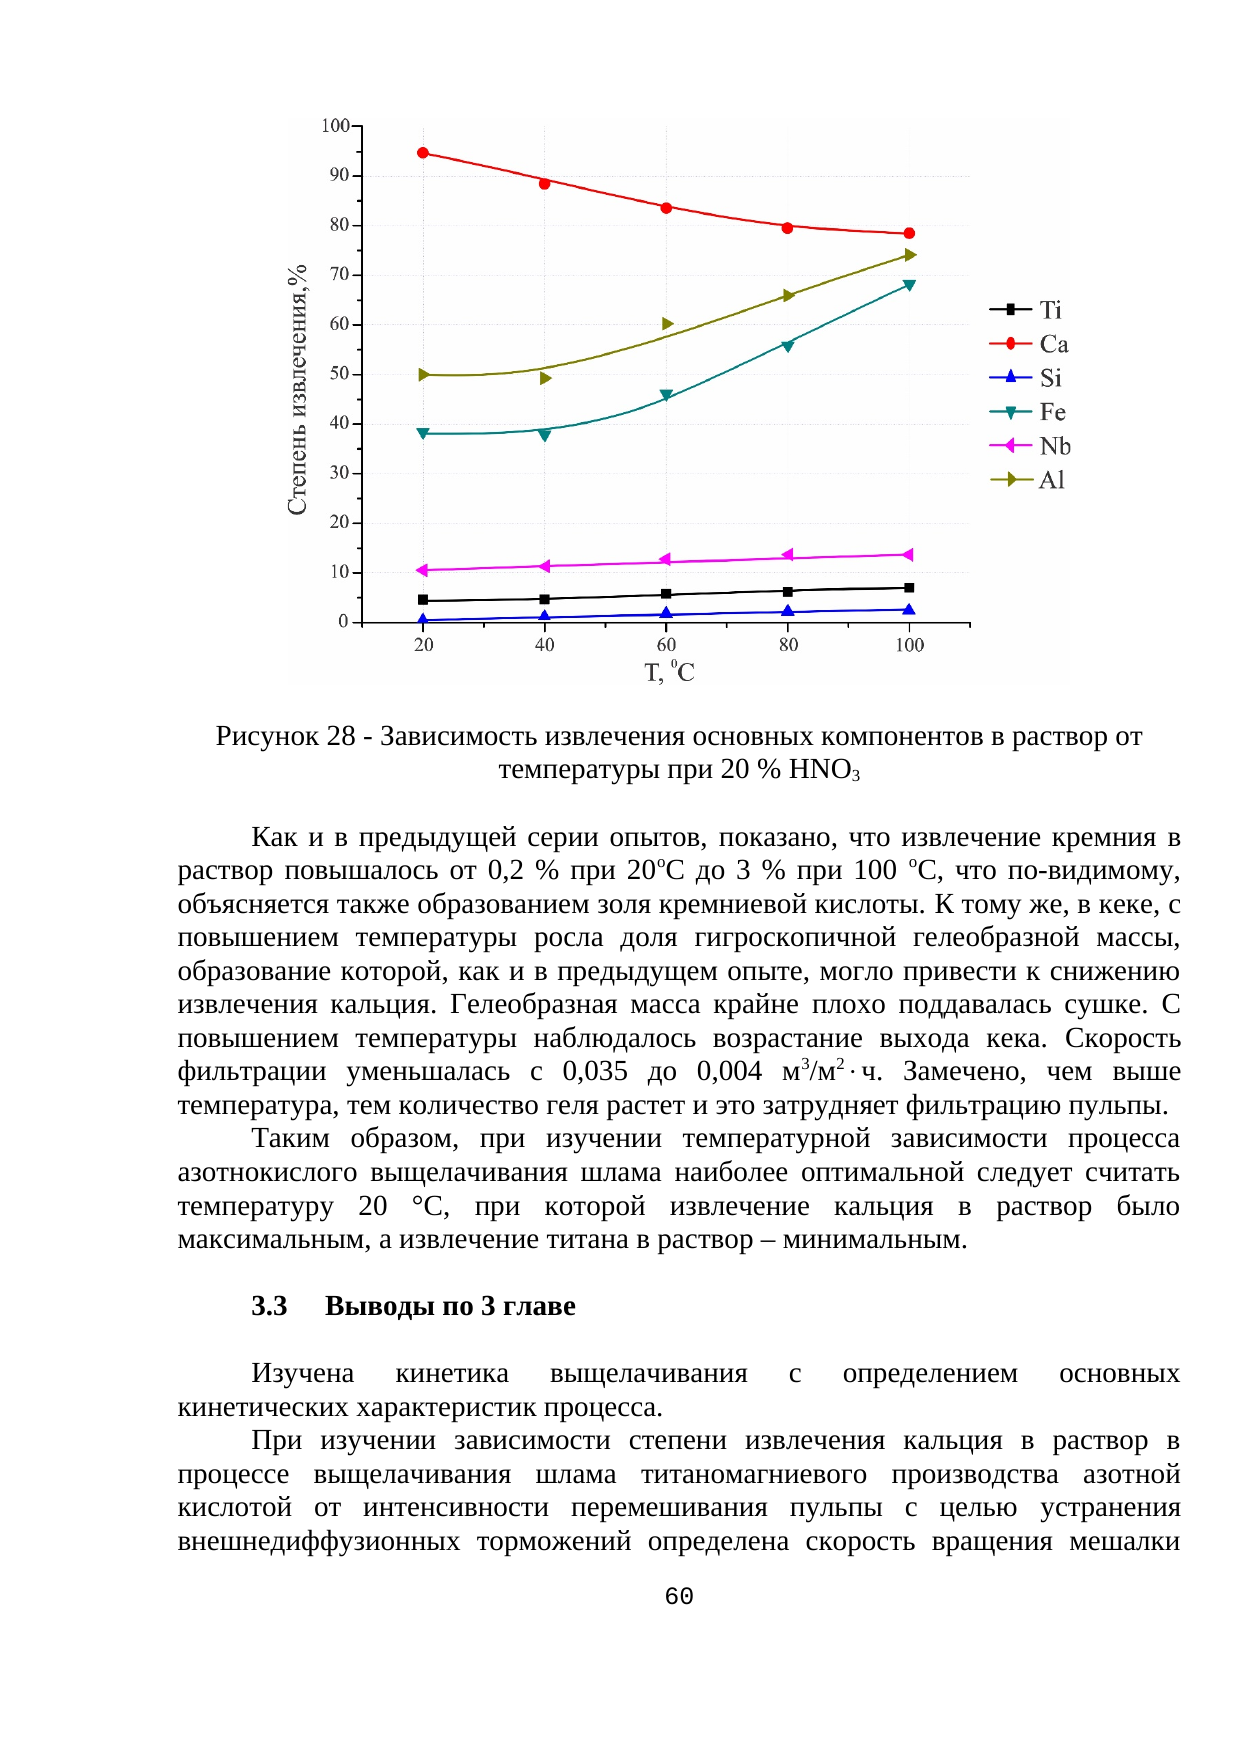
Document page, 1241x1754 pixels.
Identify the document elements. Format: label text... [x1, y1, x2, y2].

list Выводы по 3 главе [177, 1288, 1181, 1322]
text Изучена кинетика выщелачивания с определением основных кинетических характеристик процесса. [177, 1355, 1181, 1422]
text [177, 1422, 1181, 1557]
text Рисунок 28 - Зависимость извлечения основных компонентов в раствор от температуры при 20 % HNO3 [177, 718, 1181, 785]
picture [287, 118, 1071, 685]
text Как и в предыдущей серии опытов, показано, что извлечение кремния в раствор повышалось от 0,2 % при 20оС до 3 % при 100 оС, что по-видимому, объясняется также образованием золя кремниевой кислоты. К тому же, в кеке, с повышением температуры росла доля гигроскопичной гелеобразной массы, образование которой, как и в предыдущем опыте, могло привести к снижению извлечения кальция. Гелеобразная масса крайне плохо поддавалась сушке. С повышением температуры наблюдалось возрастание выхода кека. Скорость фильтрации уменьшалась с 0,035 до 0,004 м3/м2ч. Замечено, чем выше температура, тем количество геля растет и это затрудняет фильтрацию пульпы. [177, 819, 1181, 1121]
text Таким образом, при изучении температурной зависимости процесса азотнокислого выщелачивания шлама наиболее оптимальной следует считать температуру 20 °С, при которой извлечение кальция в раствор было максимальным, а извлечение титана в раствор – минимальным. [177, 1121, 1181, 1255]
